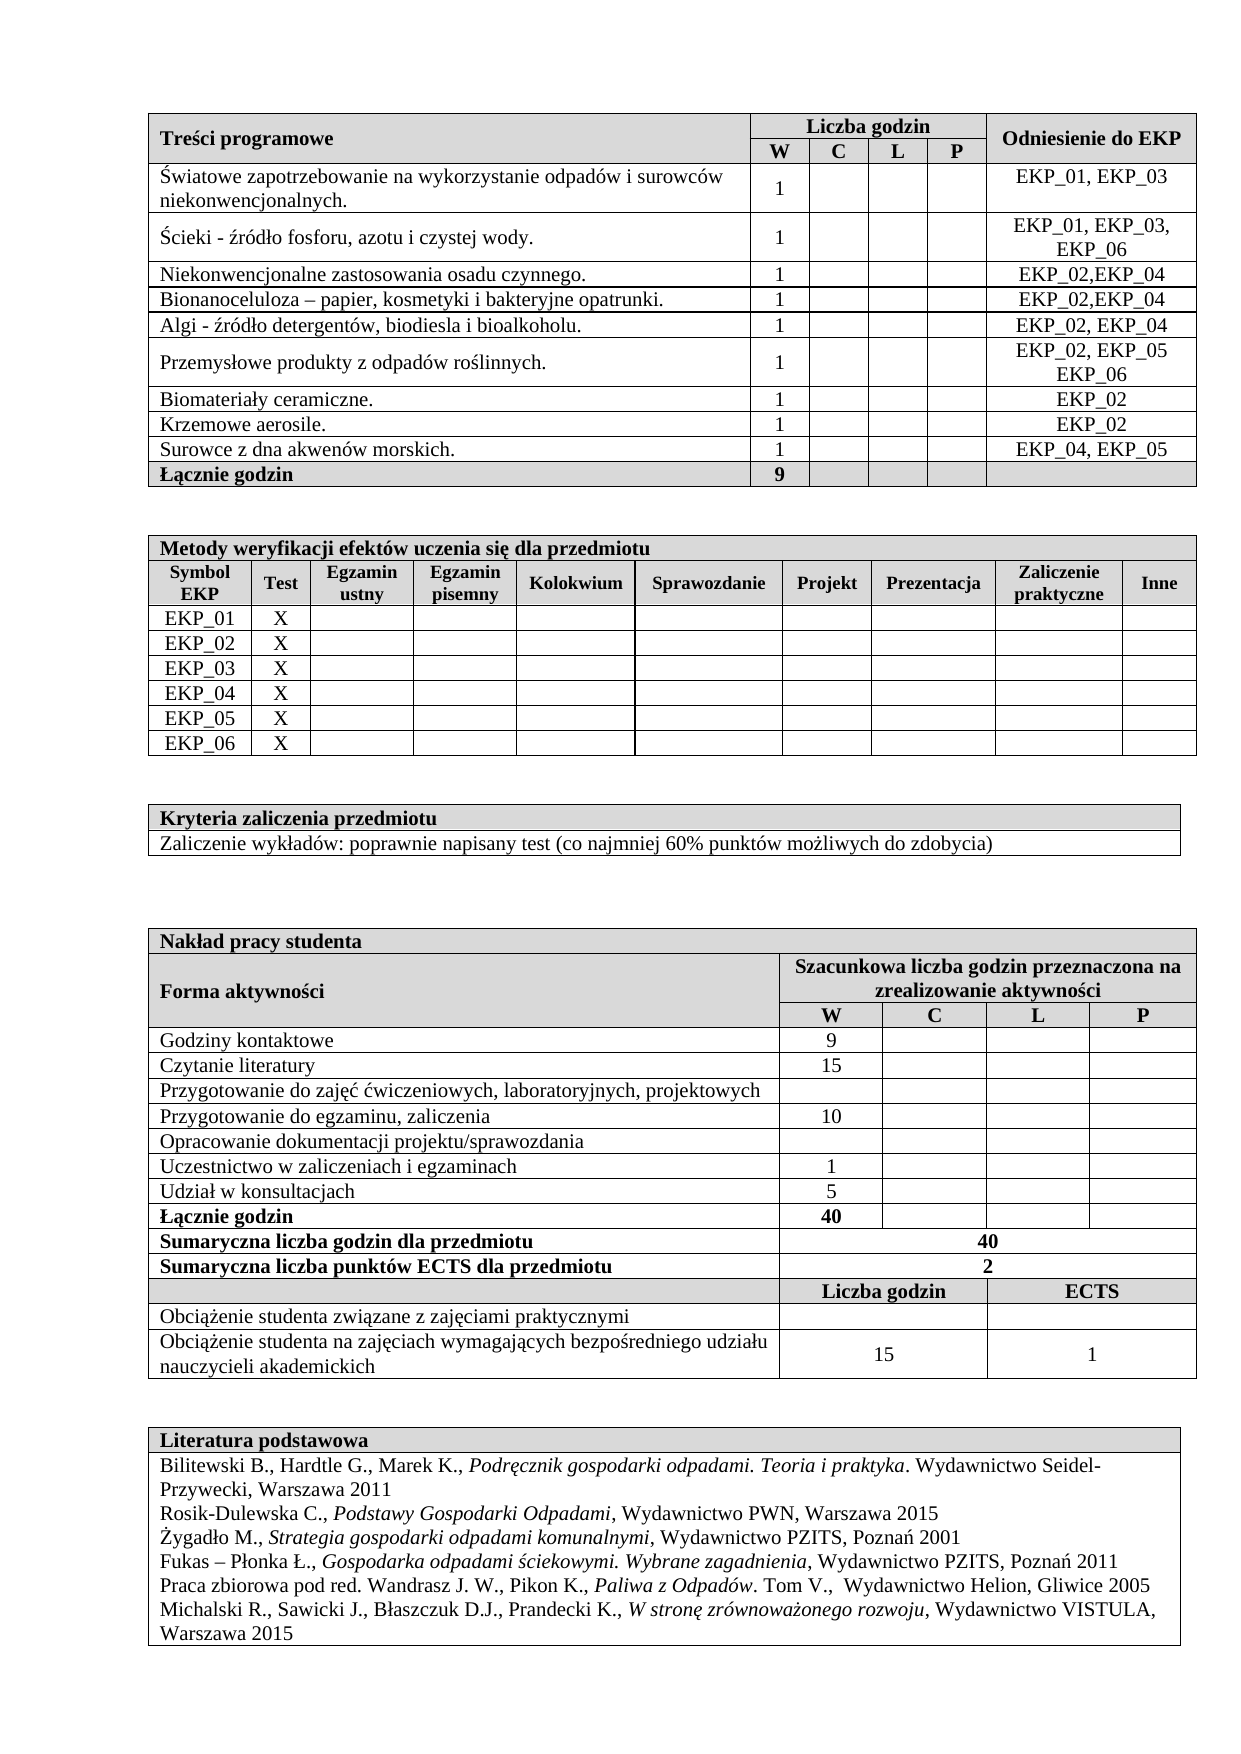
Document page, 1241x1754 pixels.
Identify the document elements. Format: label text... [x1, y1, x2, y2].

table_cell [996, 656, 1122, 680]
table_cell [414, 681, 516, 705]
table_cell 15 [780, 1053, 882, 1077]
table_cell X [252, 731, 310, 755]
table_cell [783, 706, 871, 730]
table_cell Surowce z dna akwenów morskich. [149, 437, 750, 461]
table_cell Czytanie literatury [149, 1053, 779, 1077]
table_cell [883, 1179, 986, 1203]
table_cell [869, 462, 927, 486]
table_cell [883, 1129, 986, 1153]
table_cell 10 [780, 1104, 882, 1128]
table_cell [311, 706, 413, 730]
table_cell [869, 338, 927, 386]
table_cell C [883, 1003, 986, 1027]
table_cell [1123, 606, 1196, 630]
table_cell X [252, 606, 310, 630]
table_cell EKP_05 [149, 706, 251, 730]
table_cell [869, 262, 927, 286]
table_cell [988, 1304, 1196, 1328]
table_cell [872, 731, 995, 755]
table_cell [1090, 1079, 1196, 1102]
table_cell [517, 706, 634, 730]
table_cell [1090, 1053, 1196, 1077]
table_cell Zaliczenie wykładów: poprawnie napisany test (co najmniej 60% punktów możliwych do zdobycia) [149, 831, 1180, 854]
table_cell W [751, 139, 809, 163]
table_cell [883, 1053, 986, 1077]
table_header Treści programowe [149, 114, 750, 163]
table_cell EKP_04, EKP_05 [987, 437, 1196, 461]
table_cell [1123, 656, 1196, 680]
table_cell Prezentacja [872, 561, 995, 604]
table_cell L [869, 139, 927, 163]
table_cell [311, 631, 413, 655]
table_cell [1123, 681, 1196, 705]
table_cell 1 [751, 387, 809, 411]
table_cell EKP_02 [987, 412, 1196, 436]
table_cell [810, 387, 868, 411]
table_cell 5 [780, 1179, 882, 1203]
table_cell 1 [988, 1330, 1196, 1378]
table_cell [987, 1079, 1089, 1102]
table_cell EKP_02, EKP_05 EKP_06 [987, 338, 1196, 386]
table_cell EKP_01 [149, 606, 251, 630]
table_cell X [252, 681, 310, 705]
table_cell Symbol EKP [149, 561, 251, 604]
table_cell [869, 412, 927, 436]
table_cell [636, 706, 782, 730]
table_cell Łącznie godzin [149, 1204, 779, 1228]
table_cell [872, 656, 995, 680]
table_cell C [810, 139, 868, 163]
table_cell EKP_02,EKP_04 [987, 262, 1196, 286]
table_cell Test [252, 561, 310, 604]
table_cell [996, 706, 1122, 730]
table_cell [149, 1279, 779, 1303]
table_cell [1090, 1104, 1196, 1128]
table_cell [783, 606, 871, 630]
table_cell W [780, 1003, 882, 1027]
table_cell [810, 437, 868, 461]
table_cell P [1090, 1003, 1196, 1027]
table_cell [987, 1204, 1089, 1228]
table_cell [780, 1304, 987, 1328]
table_cell Liczba godzin [780, 1279, 987, 1303]
table_header Metody weryfikacji efektów uczenia się dla przedmiotu [149, 536, 1196, 560]
table_cell Biomateriały ceramiczne. [149, 387, 750, 411]
table_cell [996, 606, 1122, 630]
table_cell [517, 681, 634, 705]
table_cell [810, 412, 868, 436]
table_cell [783, 631, 871, 655]
table_cell 1 [751, 313, 809, 337]
table_cell Przygotowanie do egzaminu, zaliczenia [149, 1104, 779, 1128]
table_cell EKP_04 [149, 681, 251, 705]
table_cell [1090, 1129, 1196, 1153]
table_cell [883, 1104, 986, 1128]
table_cell [996, 681, 1122, 705]
table_cell [783, 681, 871, 705]
table_cell Udział w konsultacjach [149, 1179, 779, 1203]
table_cell [311, 656, 413, 680]
table_cell EKP_01, EKP_03, EKP_06 [987, 213, 1196, 261]
table_cell [869, 437, 927, 461]
table_header Nakład pracy studenta [149, 929, 1196, 953]
table_cell Ścieki - źródło fosforu, azotu i czystej wody. [149, 213, 750, 261]
table_cell [517, 731, 634, 755]
table_cell [987, 1104, 1089, 1128]
table_cell [869, 288, 927, 311]
table_cell 9 [780, 1028, 882, 1052]
table_cell [1123, 631, 1196, 655]
table_cell [987, 1179, 1089, 1203]
table_header Kryteria zaliczenia przedmiotu [149, 805, 1180, 829]
table_cell [414, 606, 516, 630]
table_cell [883, 1028, 986, 1052]
table_cell [987, 1028, 1089, 1052]
table_cell [987, 1129, 1089, 1153]
table_cell 1 [751, 164, 809, 212]
table_cell [311, 606, 413, 630]
table_header Liczba godzin [751, 114, 986, 138]
table_cell [810, 164, 868, 212]
table_cell 40 [780, 1204, 882, 1228]
table_cell Opracowanie dokumentacji projektu/sprawozdania [149, 1129, 779, 1153]
table_cell [928, 437, 986, 461]
table_cell 2 [780, 1254, 1196, 1278]
table_cell [872, 631, 995, 655]
table_cell [872, 706, 995, 730]
table_cell Uczestnictwo w zaliczeniach i egzaminach [149, 1154, 779, 1178]
table_cell EKP_02, EKP_04 [987, 313, 1196, 337]
table_cell [996, 731, 1122, 755]
table_cell [987, 1053, 1089, 1077]
table_cell [928, 262, 986, 286]
table_cell [810, 288, 868, 311]
table_cell Bionanoceluloza – papier, kosmetyki i bakteryjne opatrunki. [149, 288, 750, 311]
table_cell Przemysłowe produkty z odpadów roślinnych. [149, 338, 750, 386]
table_cell [1090, 1179, 1196, 1203]
table_cell EKP_02 [149, 631, 251, 655]
table_cell EKP_02,EKP_04 [987, 288, 1196, 311]
table_cell 1 [751, 437, 809, 461]
table_cell [636, 731, 782, 755]
table_cell [810, 462, 868, 486]
table_cell Godziny kontaktowe [149, 1028, 779, 1052]
table_cell [1090, 1154, 1196, 1178]
table_cell [311, 681, 413, 705]
table_cell 1 [780, 1154, 882, 1178]
table_cell 15 [780, 1330, 987, 1378]
table_cell [883, 1154, 986, 1178]
table_cell P [928, 139, 986, 163]
table_cell EKP_01, EKP_03 [987, 164, 1196, 212]
table_cell [872, 681, 995, 705]
table_cell EKP_03 [149, 656, 251, 680]
table_cell [414, 631, 516, 655]
table_cell [928, 213, 986, 261]
table_header Odniesienie do EKP [987, 114, 1196, 163]
table_cell [414, 656, 516, 680]
table_cell Projekt [783, 561, 871, 604]
table_cell 40 [780, 1229, 1196, 1253]
table_cell [517, 656, 634, 680]
table_cell [810, 262, 868, 286]
table_cell EKP_06 [149, 731, 251, 755]
table_cell L [987, 1003, 1089, 1027]
table_cell Algi - źródło detergentów, biodiesla i bioalkoholu. [149, 313, 750, 337]
table_cell [517, 606, 634, 630]
table_cell Egzamin ustny [311, 561, 413, 604]
table_cell Krzemowe aerosile. [149, 412, 750, 436]
table_cell [883, 1079, 986, 1102]
table_cell Światowe zapotrzebowanie na wykorzystanie odpadów i surowców niekonwencjonalnych. [149, 164, 750, 212]
table_cell EKP_02 [987, 387, 1196, 411]
table_cell [928, 387, 986, 411]
table_cell 1 [751, 213, 809, 261]
table_cell [928, 313, 986, 337]
table_cell [810, 213, 868, 261]
table_header Literatura podstawowa [149, 1428, 1180, 1452]
table_cell X [252, 706, 310, 730]
table_cell Sumaryczna liczba godzin dla przedmiotu [149, 1229, 779, 1253]
table_cell [1123, 731, 1196, 755]
table_cell [783, 731, 871, 755]
table_cell Kolokwium [517, 561, 634, 604]
table_cell [780, 1079, 882, 1102]
table_cell [636, 631, 782, 655]
table_cell [928, 288, 986, 311]
table_cell [810, 338, 868, 386]
table_cell [928, 462, 986, 486]
table_cell X [252, 631, 310, 655]
table_cell [414, 706, 516, 730]
table_cell [636, 656, 782, 680]
table_cell ECTS [988, 1279, 1196, 1303]
table_cell [1123, 706, 1196, 730]
table_cell [311, 731, 413, 755]
table_cell [517, 631, 634, 655]
table_cell [1090, 1028, 1196, 1052]
table_cell [414, 731, 516, 755]
table_cell [872, 606, 995, 630]
table_cell Egzamin pisemny [414, 561, 516, 604]
table_cell [636, 681, 782, 705]
table_cell Sumaryczna liczba punktów ECTS dla przedmiotu [149, 1254, 779, 1278]
table_cell X [252, 656, 310, 680]
table_cell [869, 313, 927, 337]
table_cell 1 [751, 262, 809, 286]
table_cell Obciążenie studenta na zajęciach wymagających bezpośredniego udziału nauczycieli akademickich [149, 1330, 779, 1378]
table_cell [987, 1154, 1089, 1178]
table_cell Inne [1123, 561, 1196, 604]
table_cell Przygotowanie do zajęć ćwiczeniowych, laboratoryjnych, projektowych [149, 1079, 779, 1102]
table_cell 1 [751, 412, 809, 436]
table_cell [780, 1129, 882, 1153]
table_cell [783, 656, 871, 680]
table_cell [883, 1204, 986, 1228]
table_cell 1 [751, 338, 809, 386]
table_cell [928, 412, 986, 436]
table_cell [636, 606, 782, 630]
table_cell Szacunkowa liczba godzin przeznaczona na zrealizowanie aktywności [780, 954, 1196, 1002]
table_cell [869, 164, 927, 212]
table_cell [928, 164, 986, 212]
table_cell Obciążenie studenta związane z zajęciami praktycznymi [149, 1304, 779, 1328]
table_cell Niekonwencjonalne zastosowania osadu czynnego. [149, 262, 750, 286]
table_cell Forma aktywności [149, 954, 779, 1027]
table_cell 1 [751, 288, 809, 311]
table_cell 9 [751, 462, 809, 486]
table_cell [996, 631, 1122, 655]
table_cell Sprawozdanie [636, 561, 782, 604]
table_cell [869, 387, 927, 411]
table_cell Łącznie godzin [149, 462, 750, 486]
table_cell [928, 338, 986, 386]
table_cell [149, 1453, 1180, 1645]
table_cell [987, 462, 1196, 486]
table_cell [869, 213, 927, 261]
table_cell [810, 313, 868, 337]
table_cell [1090, 1204, 1196, 1228]
table_cell Zaliczenie praktyczne [996, 561, 1122, 604]
